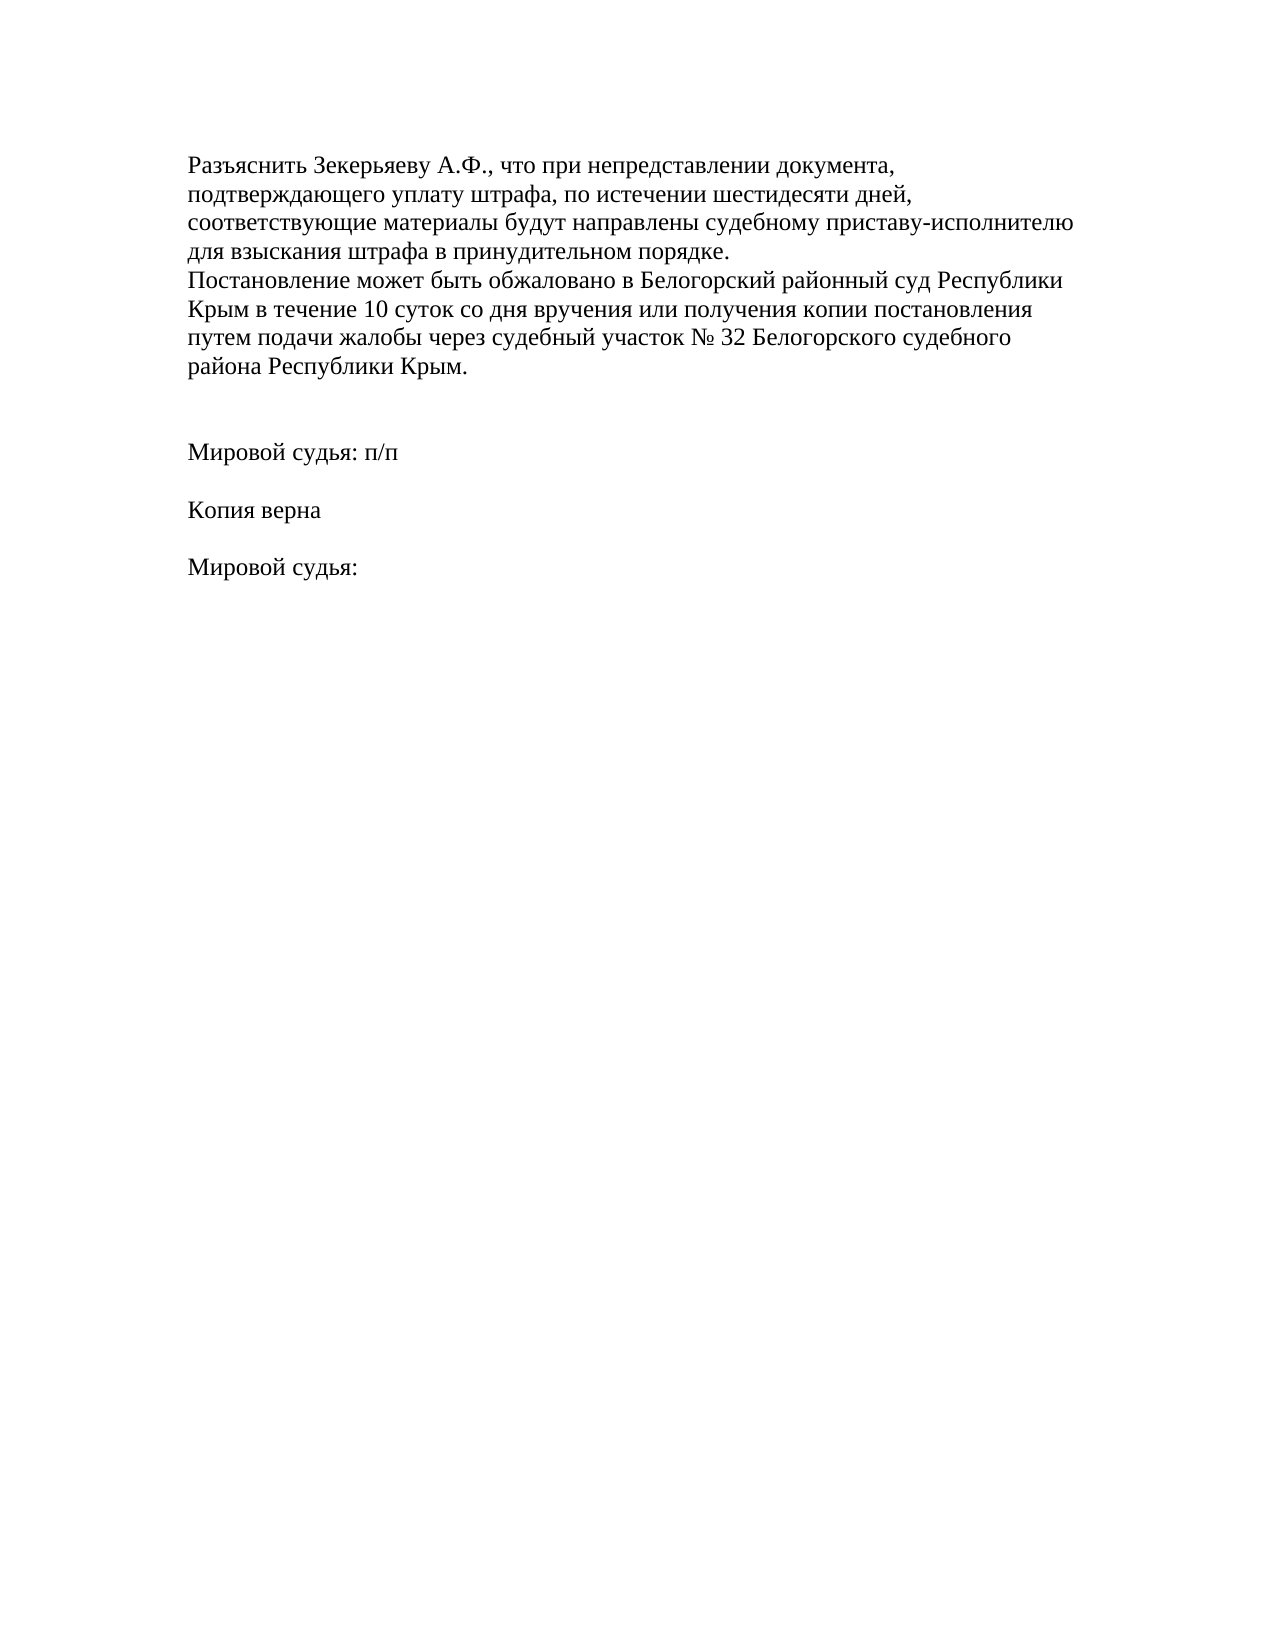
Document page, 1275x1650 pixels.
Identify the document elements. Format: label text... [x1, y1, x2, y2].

text Разъяснить Зекерьяеву А.Ф., что при непредставлении документа, подтверждающего уплату штрафа, по истечении шестидесяти дней, соответствующие материалы будут направлены судебному приставу-исполнителю для взыскания штрафа в принудительном порядке. [187, 150, 1087, 265]
text Мировой судья: [187, 552, 1087, 581]
text Копия верна [187, 495, 1087, 524]
text Постановление может быть обжаловано в Белогорский районный суд Республики Крым в течение 10 суток со дня вручения или получения копии постановления путем подачи жалобы через судебный участок № 32 Белогорского судебного района Республики Крым. [187, 265, 1087, 380]
text Мировой судья: п/п [187, 437, 1087, 466]
